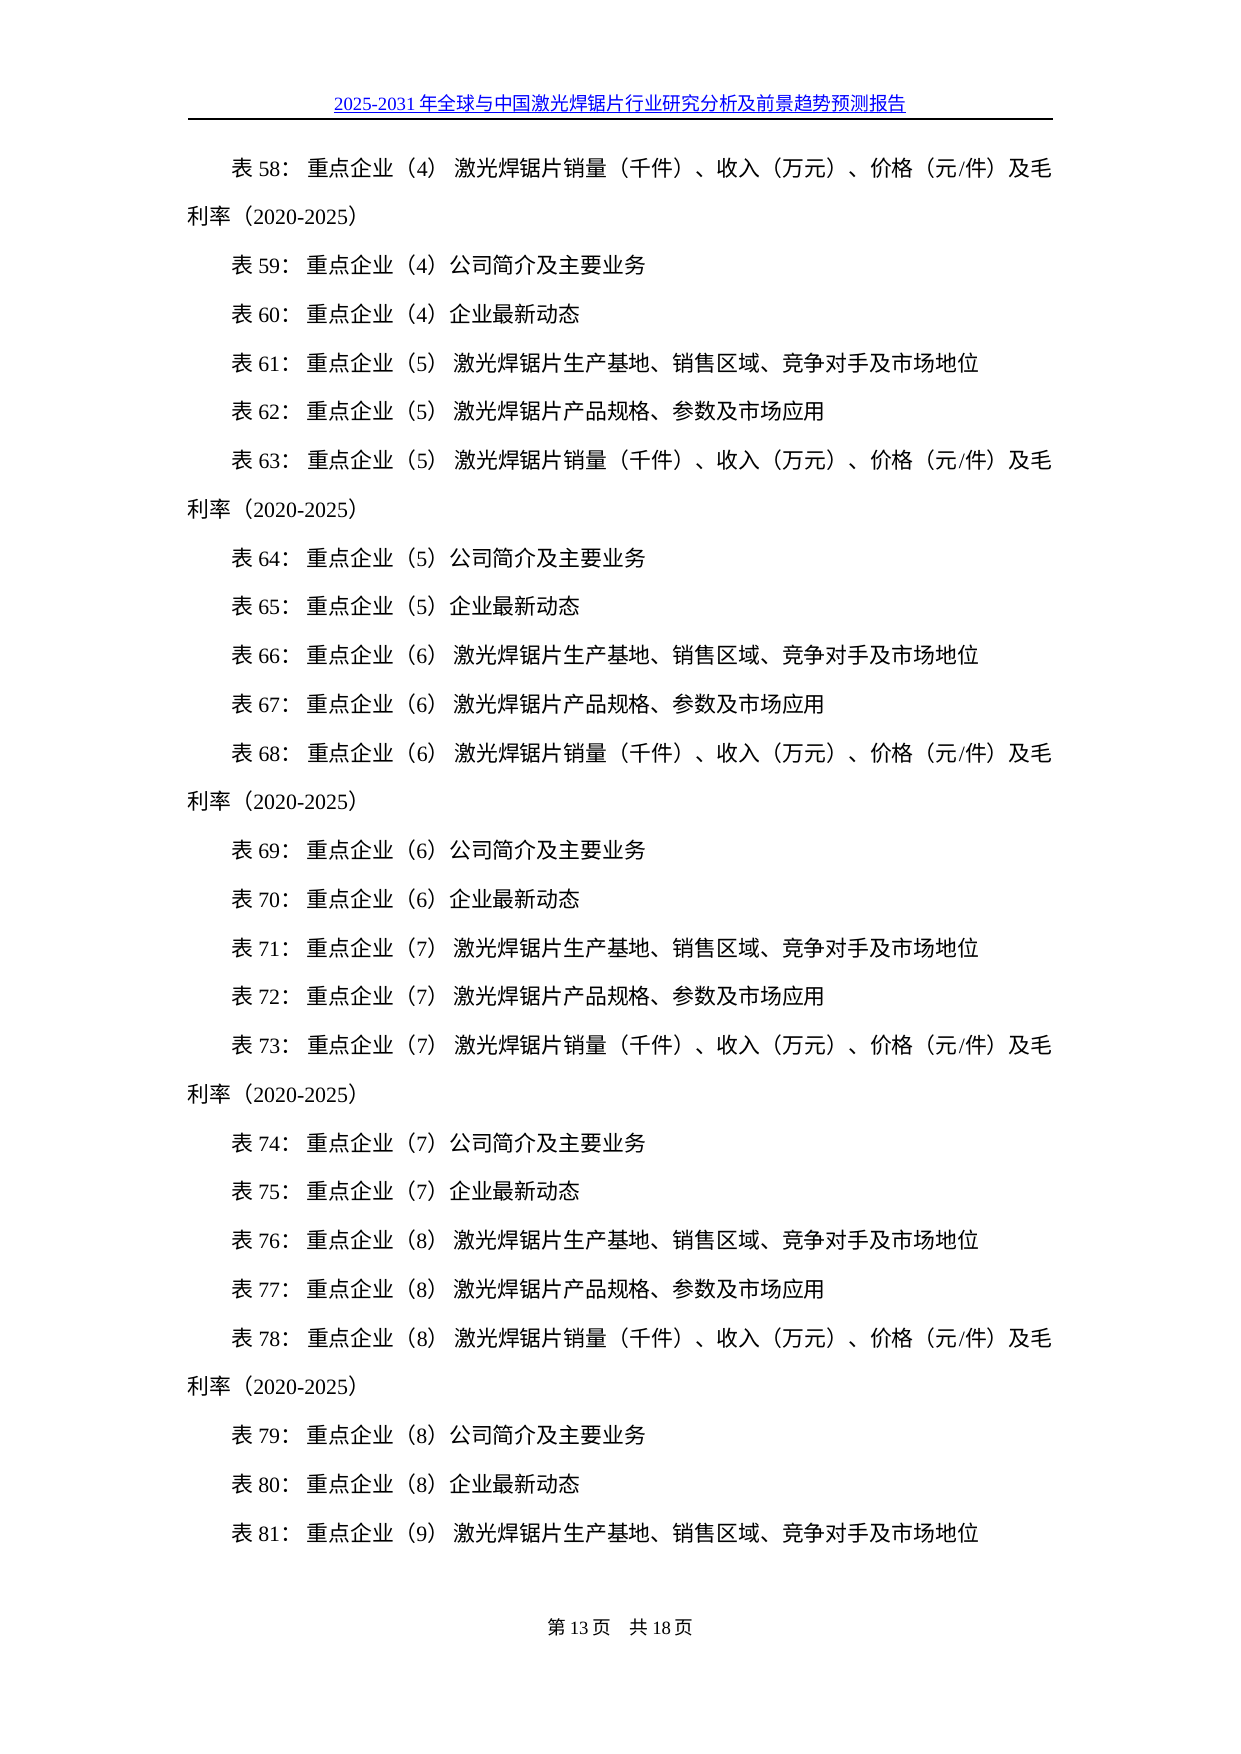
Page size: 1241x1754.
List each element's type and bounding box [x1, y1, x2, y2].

text [187, 150, 1053, 1548]
